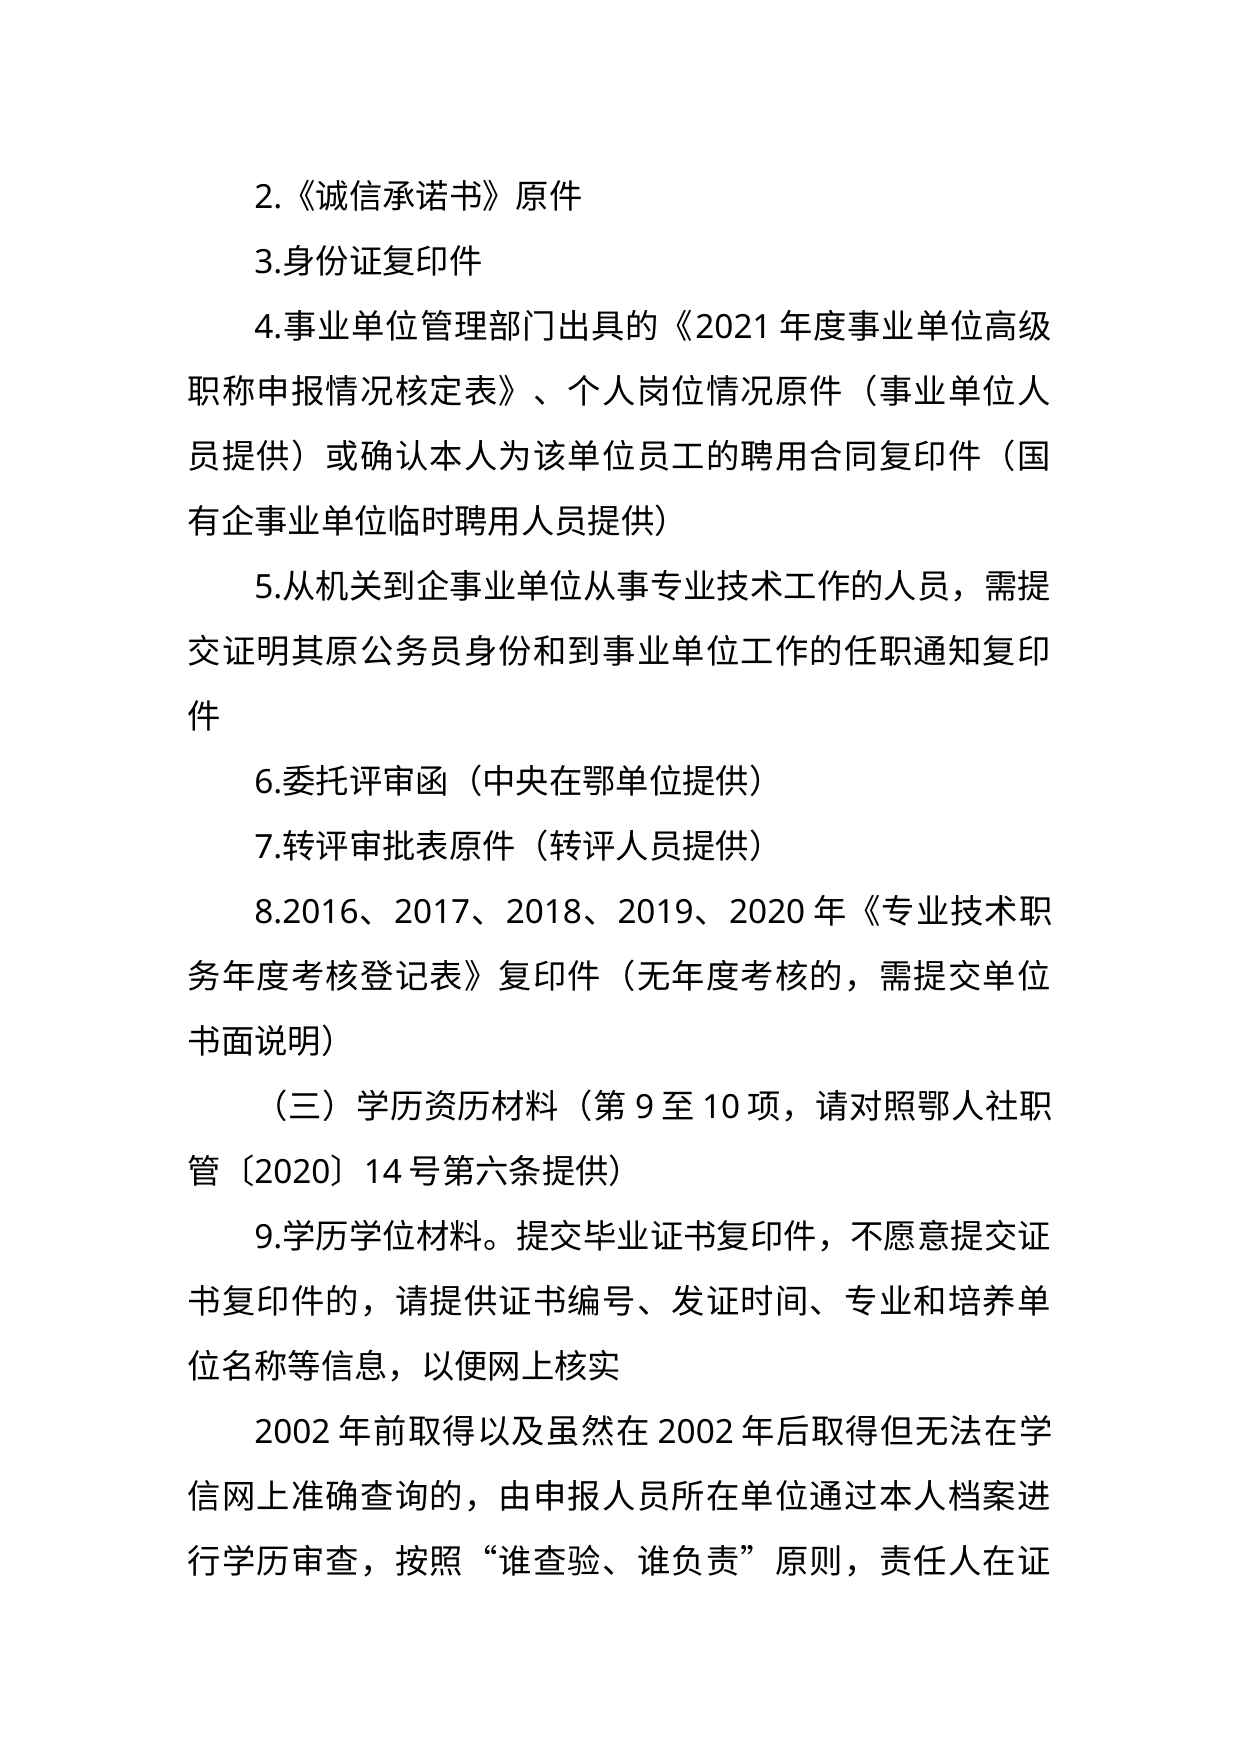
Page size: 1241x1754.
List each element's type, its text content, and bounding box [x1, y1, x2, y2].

text 3.身份证复印件 [187, 227, 1053, 292]
text （三）学历资历材料（第9至10项，请对照鄂人社职管〔2020〕14号第六条提供） [187, 1072, 1053, 1202]
text 8.2016、2017、2018、2019、2020年《专业技术职务年度考核登记表》复印件（无年度考核的，需提交单位书面说明） [187, 877, 1053, 1072]
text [187, 1397, 1053, 1592]
text 9.学历学位材料。提交毕业证书复印件，不愿意提交证书复印件的，请提供证书编号、发证时间、专业和培养单位名称等信息，以便网上核实 [187, 1202, 1053, 1397]
text 2.《诚信承诺书》原件 [187, 162, 1053, 227]
text 5.从机关到企事业单位从事专业技术工作的人员，需提交证明其原公务员身份和到事业单位工作的任职通知复印件 [187, 552, 1053, 747]
text 7.转评审批表原件（转评人员提供） [187, 812, 1053, 877]
text 6.委托评审函（中央在鄂单位提供） [187, 747, 1053, 812]
text 4.事业单位管理部门出具的《2021年度事业单位高级职称申报情况核定表》、个人岗位情况原件（事业单位人员提供）或确认本人为该单位员工的聘用合同复印件（国有企事业单位临时聘用人员提供） [187, 292, 1053, 552]
